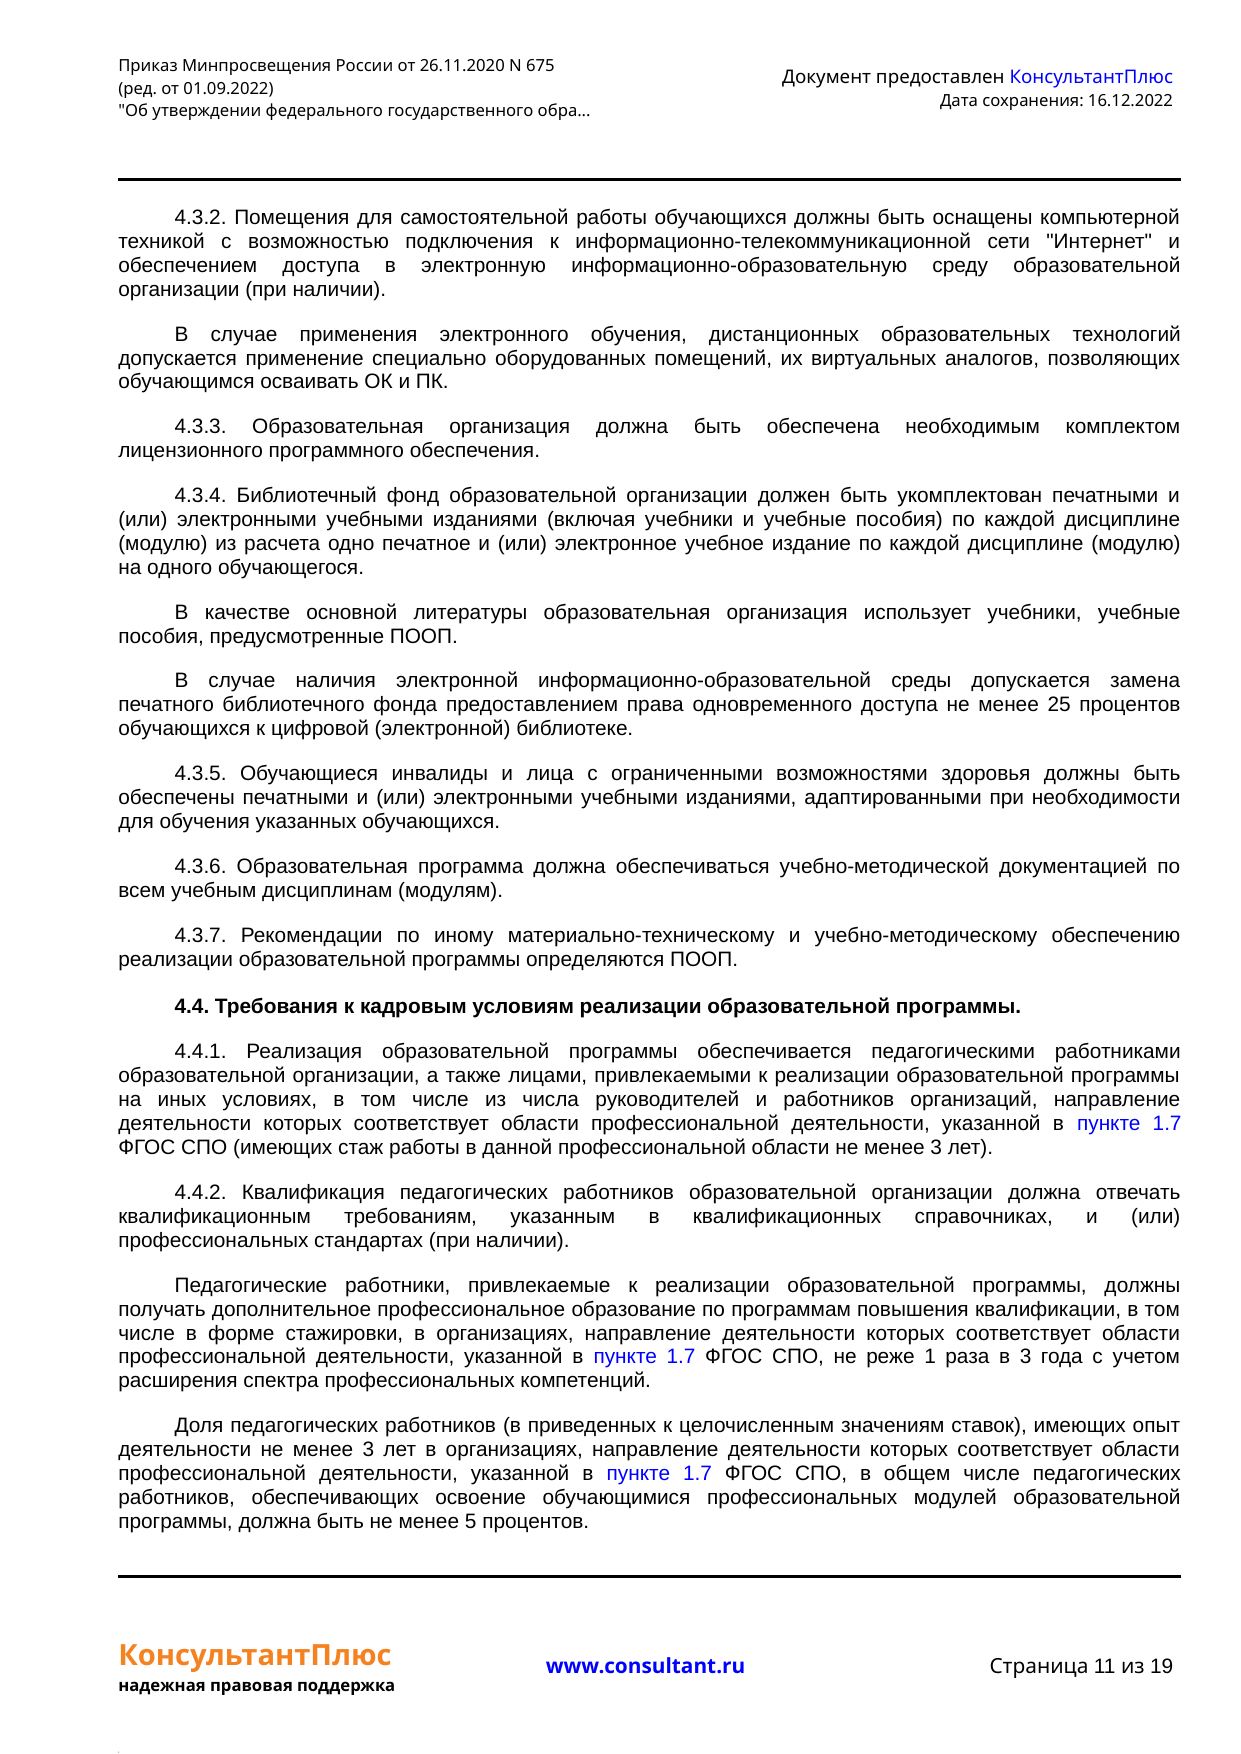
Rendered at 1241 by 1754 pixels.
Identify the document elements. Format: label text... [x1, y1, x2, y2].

text В качестве основной литературы образовательная организация использует учебники, учебные пособия, предусмотренные ПООП. [118, 599, 1181, 647]
title 4.4. Требования к кадровым условиям реализации образовательной программы. [118, 994, 1181, 1018]
text 4.4.1. Реализация образовательной программы обеспечивается педагогическими работниками образовательной организации, а также лицами, привлекаемыми к реализации образовательной программы на иных условиях, в том числе из числа руководителей и работников организаций, направление деятельности которых соответствует области профессиональной деятельности, указанной в пункте 1.7 ФГОС СПО (имеющих стаж работы в данной профессиональной области не менее 3 лет). [118, 1039, 1181, 1159]
text 4.4.2. Квалификация педагогических работников образовательной организации должна отвечать квалификационным требованиям, указанным в квалификационных справочниках, и (или) профессиональных стандартах (при наличии). [118, 1180, 1181, 1252]
text Педагогические работники, привлекаемые к реализации образовательной программы, должны получать дополнительное профессиональное образование по программам повышения квалификации, в том числе в форме стажировки, в организациях, направление деятельности которых соответствует области профессиональной деятельности, указанной в пункте 1.7 ФГОС СПО, не реже 1 раза в 3 года с учетом расширения спектра профессиональных компетенций. [118, 1272, 1181, 1392]
text 4.3.2. Помещения для самостоятельной работы обучающихся должны быть оснащены компьютерной техникой с возможностью подключения к информационно-телекоммуникационной сети "Интернет" и обеспечением доступа в электронную информационно-образовательную среду образовательной организации (при наличии). [118, 205, 1181, 301]
text 4.3.7. Рекомендации по иному материально-техническому и учебно-методическому обеспечению реализации образовательной программы определяются ПООП. [118, 922, 1181, 970]
text 4.3.3. Образовательная организация должна быть обеспечена необходимым комплектом лицензионного программного обеспечения. [118, 414, 1181, 462]
text В случае наличия электронной информационно-образовательной среды допускается замена печатного библиотечного фонда предоставлением права одновременного доступа не менее 25 процентов обучающихся к цифровой (электронной) библиотеке. [118, 668, 1181, 740]
text 4.3.4. Библиотечный фонд образовательной организации должен быть укомплектован печатными и (или) электронными учебными изданиями (включая учебники и учебные пособия) по каждой дисциплине (модулю) из расчета одно печатное и (или) электронное учебное издание по каждой дисциплине (модулю) на одного обучающегося. [118, 483, 1181, 579]
text 4.3.6. Образовательная программа должна обеспечиваться учебно-методической документацией по всем учебным дисциплинам (модулям). [118, 854, 1181, 902]
text Доля педагогических работников (в приведенных к целочисленным значениям ставок), имеющих опыт деятельности не менее 3 лет в организациях, направление деятельности которых соответствует области профессиональной деятельности, указанной в пункте 1.7 ФГОС СПО, в общем числе педагогических работников, обеспечивающих освоение обучающимися профессиональных модулей образовательной программы, должна быть не менее 5 процентов. [118, 1413, 1181, 1533]
text В случае применения электронного обучения, дистанционных образовательных технологий допускается применение специально оборудованных помещений, их виртуальных аналогов, позволяющих обучающимся осваивать ОК и ПК. [118, 321, 1181, 393]
text 4.3.5. Обучающиеся инвалиды и лица с ограниченными возможностями здоровья должны быть обеспечены печатными и (или) электронными учебными изданиями, адаптированными при необходимости для обучения указанных обучающихся. [118, 761, 1181, 833]
